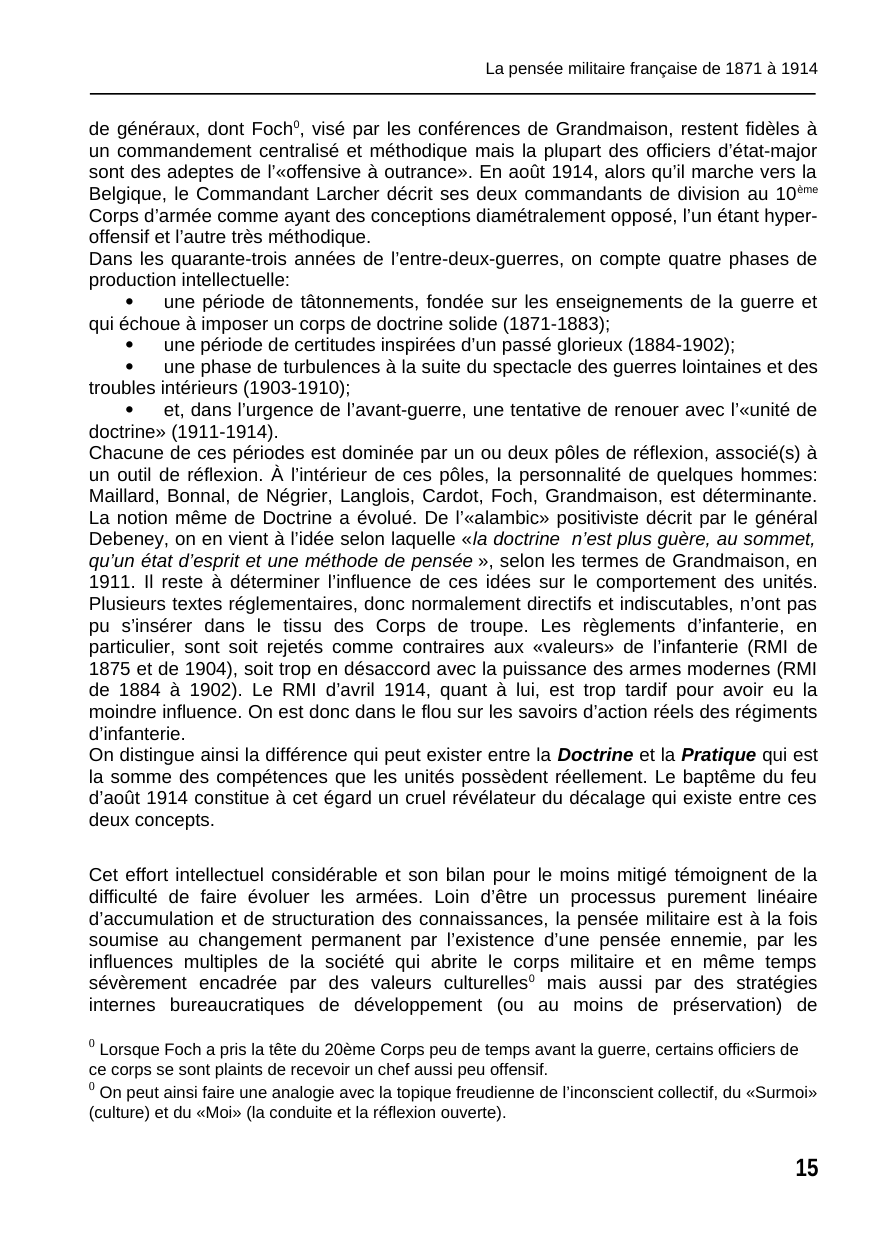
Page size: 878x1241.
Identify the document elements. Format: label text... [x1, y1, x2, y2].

list une période de tâtonnements, fondée sur les enseignements de la guerre et qui échoue à imposer un corps de doctrine solide (1871-1883); [89, 291, 818, 334]
list une phase de turbulences à la suite du spectacle des guerres lointaines et des troubles intérieurs (1903-1910); [89, 356, 818, 399]
text Chacune de ces périodes est dominée par un ou deux pôles de réflexion, associé(s) à un outil de réflexion. À l’intérieur de ces pôles, la personnalité de quelques hommes: Maillard, Bonnal, de Négrier, Langlois, Cardot, Foch, Grandmaison, est déterminante. La notion même de Doctrine a évolué. De l’«alambic» positiviste décrit par le général Debeney, on en vient à l’idée selon laquelle «la doctrine n’est plus guère, au sommet, qu’un état d’esprit et une méthode de pensée », selon les termes de Grandmaison, en 1911. Il reste à déterminer l’influence de ces idées sur le comportement des unités. Plusieurs textes réglementaires, donc normalement directifs et indiscutables, n’ont pas pu s’insérer dans le tissu des Corps de troupe. Les règlements d’infanterie, en particulier, sont soit rejetés comme contraires aux «valeurs» de l’infanterie (RMI de 1875 et de 1904), soit trop en désaccord avec la puissance des armes modernes (RMI de 1884 à 1902). Le RMI d’avril 1914, quant à lui, est trop tardif pour avoir eu la moindre influence. On est donc dans le flou sur les savoirs d’action réels des régiments d’infanterie. [89, 442, 818, 744]
list une période de certitudes inspirées d’un passé glorieux (1884-1902); [89, 334, 818, 356]
list et, dans l’urgence de l’avant-guerre, une tentative de renouer avec l’«unité de doctrine» (1911-1914). [89, 399, 818, 442]
text Dans les quarante-trois années de l’entre-deux-guerres, on compte quatre phases de production intellectuelle: [89, 247, 818, 291]
text On distingue ainsi la différence qui peut exister entre la Doctrine et la Pratique qui est la somme des compétences que les unités possèdent réellement. Le baptême du feu d’août 1914 constitue à cet égard un cruel révélateur du décalage qui existe entre ces deux concepts. [89, 744, 818, 830]
